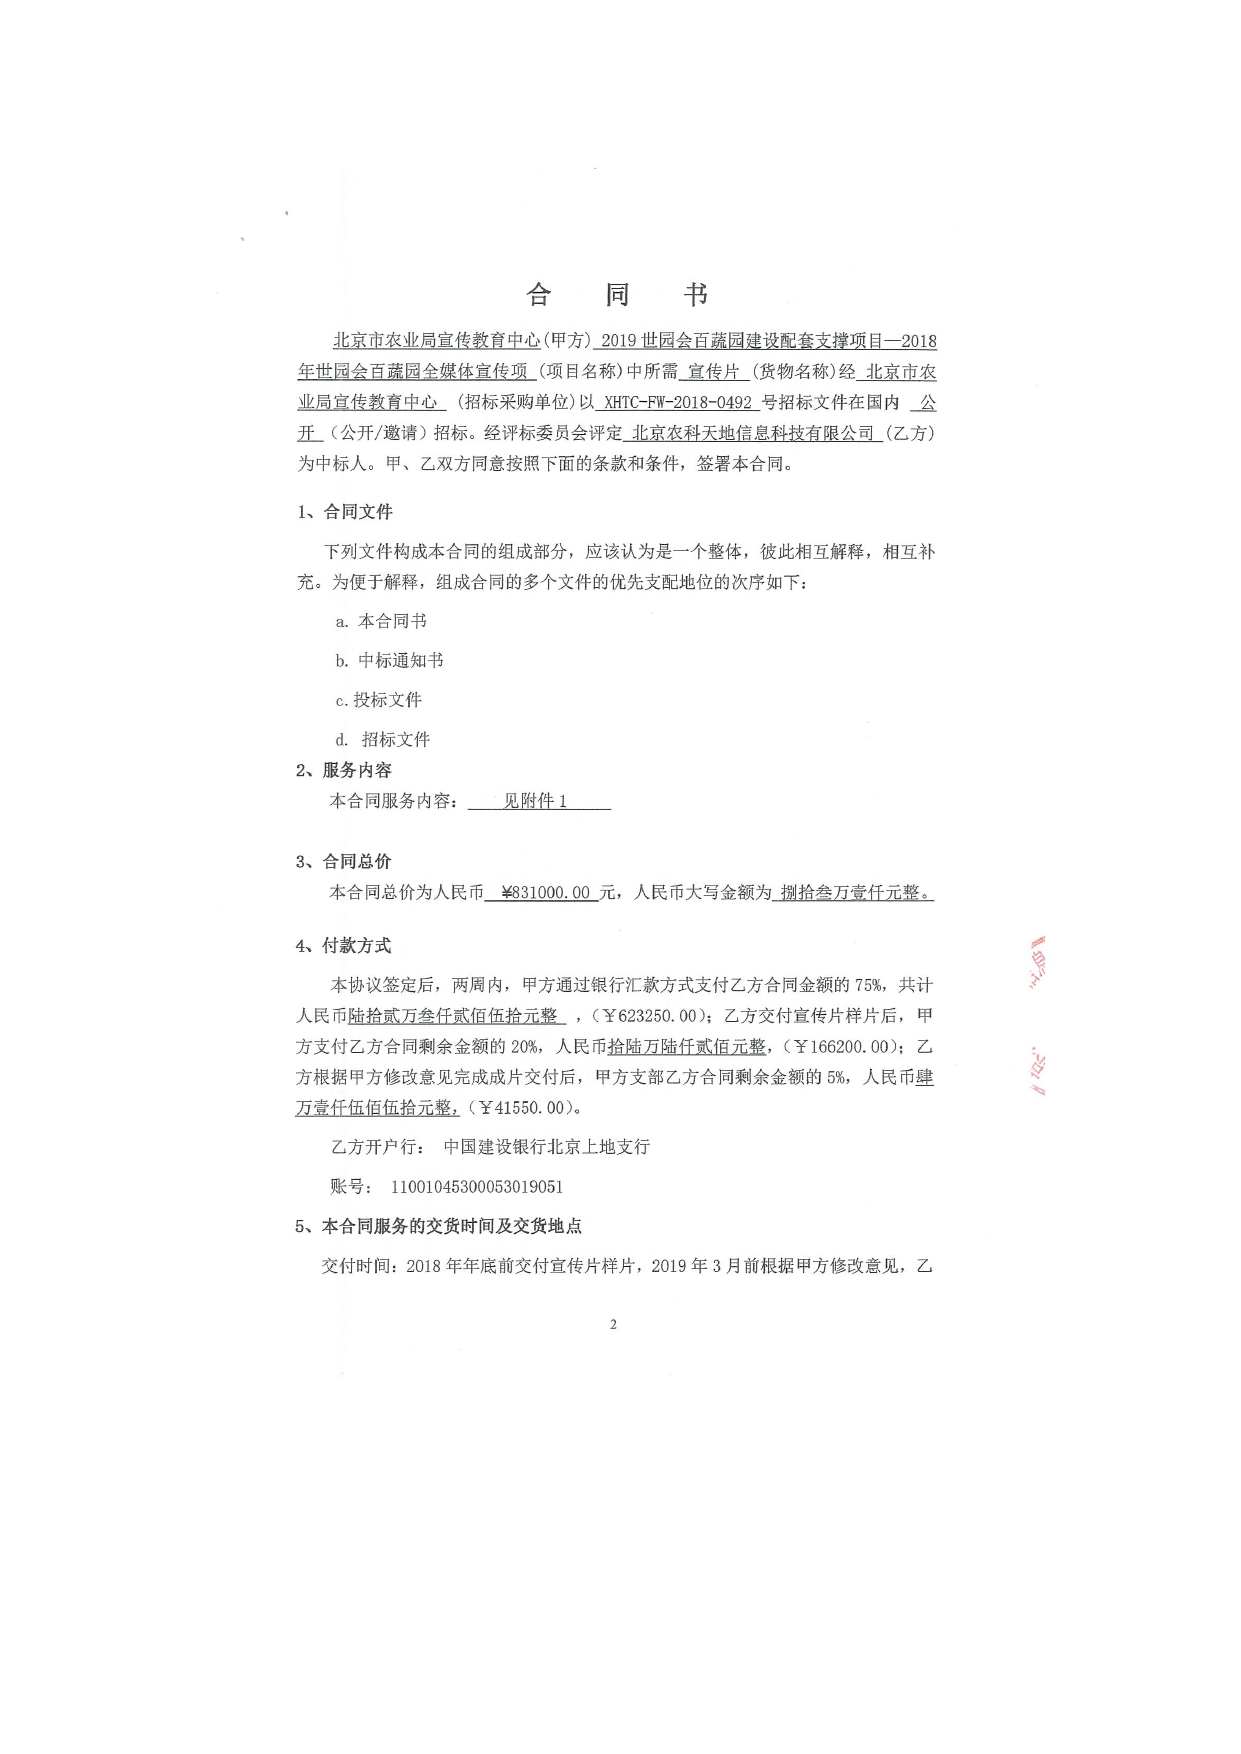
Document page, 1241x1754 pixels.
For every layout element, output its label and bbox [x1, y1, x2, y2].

picture [187, 162, 1053, 1387]
